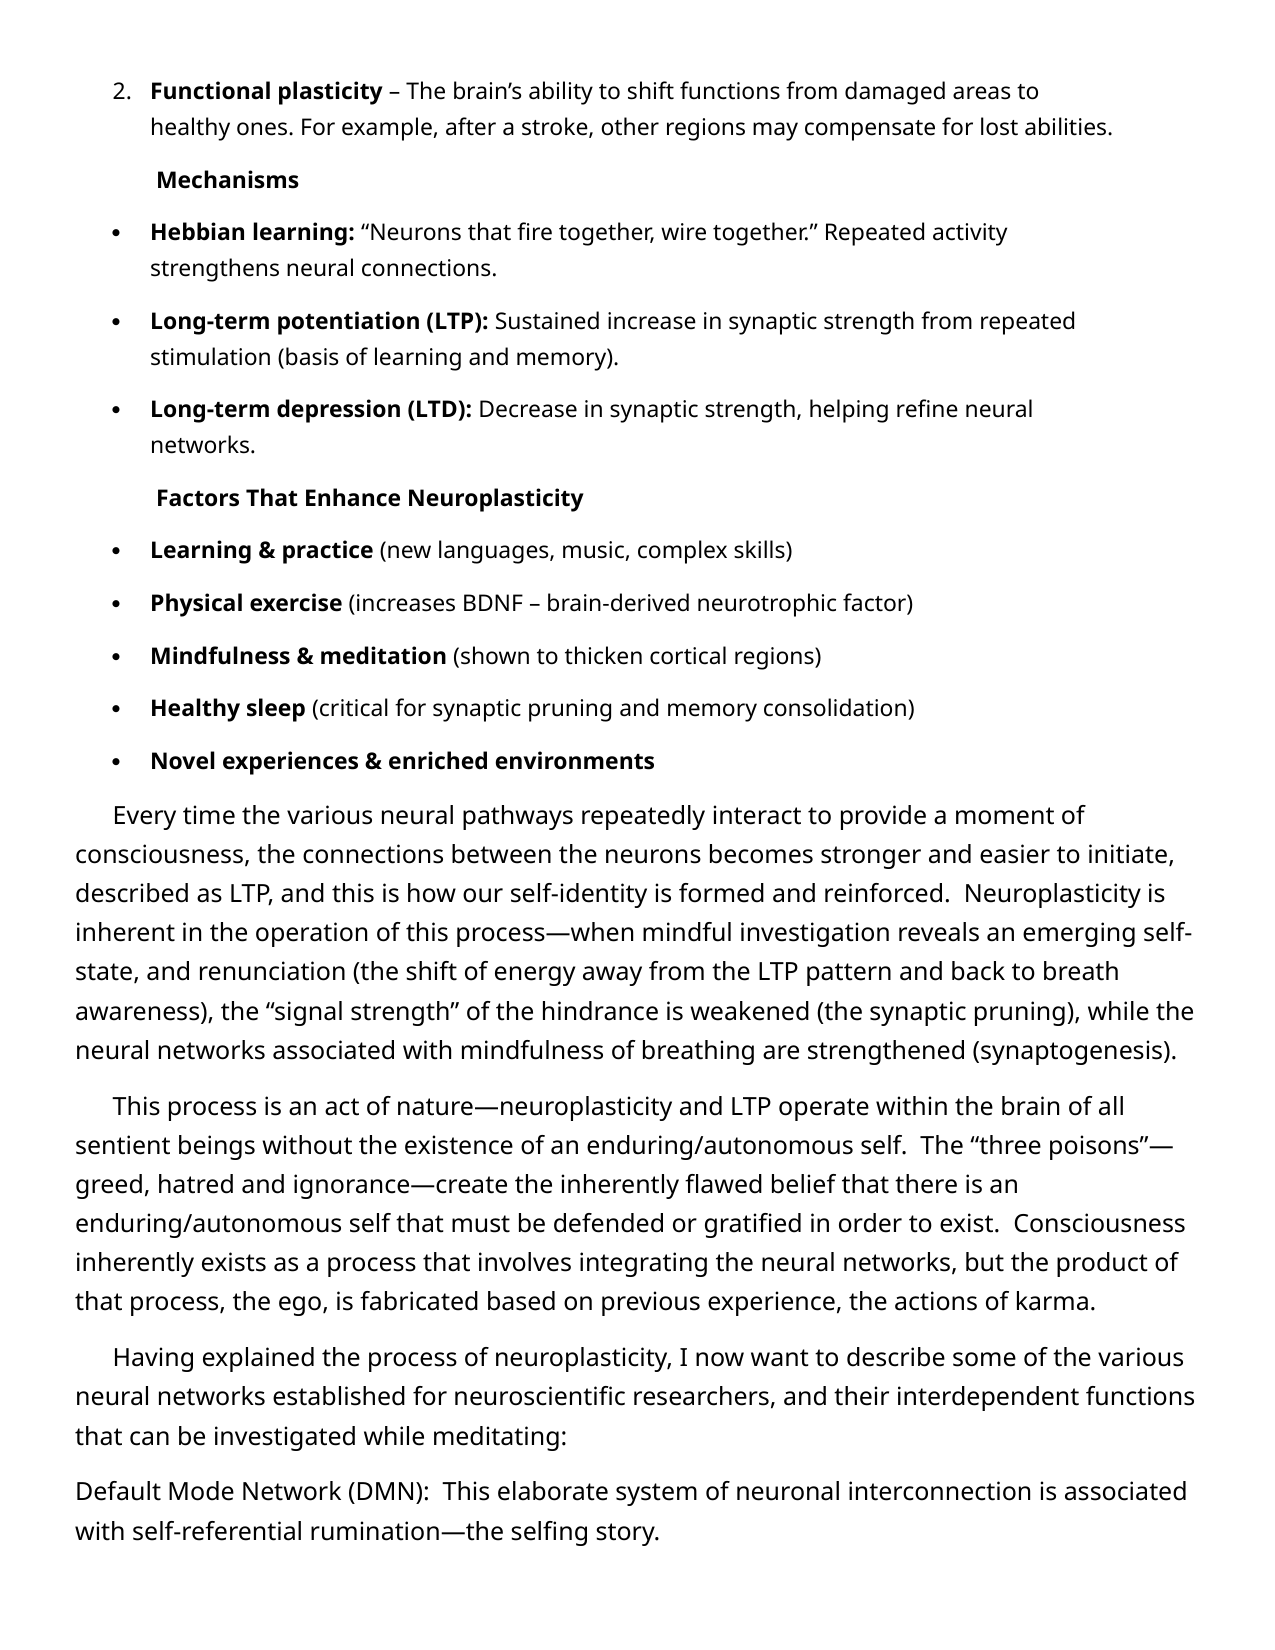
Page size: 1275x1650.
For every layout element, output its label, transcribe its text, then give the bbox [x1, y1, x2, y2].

list Long-term depression (LTD): Decrease in synaptic strength, helping refine neural networks. [112, 393, 1125, 460]
text This process is an act of nature—neuroplasticity and LTP operate within the brain of all sentient beings without the existence of an enduring/autonomous self. The “three poisons”—greed, hatred and ignorance—create the inherently flawed belief that there is an enduring/autonomous self that must be defended or gratified in order to exist. Consciousness inherently exists as a process that involves integrating the neural networks, but the product of that process, the ego, is fabricated based on previous experience, the actions of karma. [75, 1088, 1200, 1318]
list Long-term potentiation (LTP): Sustained increase in synaptic strength from repeated stimulation (basis of learning and memory). [112, 305, 1125, 372]
list Mindfulness & meditation (shown to thicken cortical regions) [112, 639, 1125, 671]
list Hebbian learning: “Neurons that fire together, wire together.” Repeated activity strengthens neural connections. [112, 216, 1125, 283]
list Physical exercise (increases BDNF – brain-derived neurotrophic factor) [112, 587, 1125, 618]
list Novel experiences & enriched environments [112, 745, 1125, 776]
list Healthy sleep (critical for synaptic pruning and memory consolidation) [112, 692, 1125, 723]
text Having explained the process of neuroplasticity, I now want to describe some of the various neural networks established for neuroscientific researchers, and their interdependent functions that can be investigated while meditating: [75, 1340, 1200, 1452]
list Functional plasticity – The brain’s ability to shift functions from damaged areas to healthy ones. For example, after a stroke, other regions may compensate for lost abilities. [112, 75, 1125, 142]
list Learning & practice (new languages, music, complex skills) [112, 534, 1125, 566]
text Default Mode Network (DMN): This elaborate system of neuronal interconnection is associated with self-referential rumination—the selfing story. [75, 1474, 1200, 1547]
text Every time the various neural pathways repeatedly interact to provide a moment of consciousness, the connections between the neurons becomes stronger and easier to initiate, described as LTP, and this is how our self-identity is formed and reinforced. Neuroplasticity is inherent in the operation of this process—when mindful investigation reveals an emerging self-state, and renunciation (the shift of energy away from the LTP pattern and back to breath awareness), the “signal strength” of the hindrance is weakened (the synaptic pruning), while the neural networks associated with mindfulness of breathing are strengthened (synaptogenesis). [75, 797, 1200, 1066]
text Factors That Enhance Neuroplasticity [150, 482, 1125, 513]
text Mechanisms [150, 163, 1125, 195]
